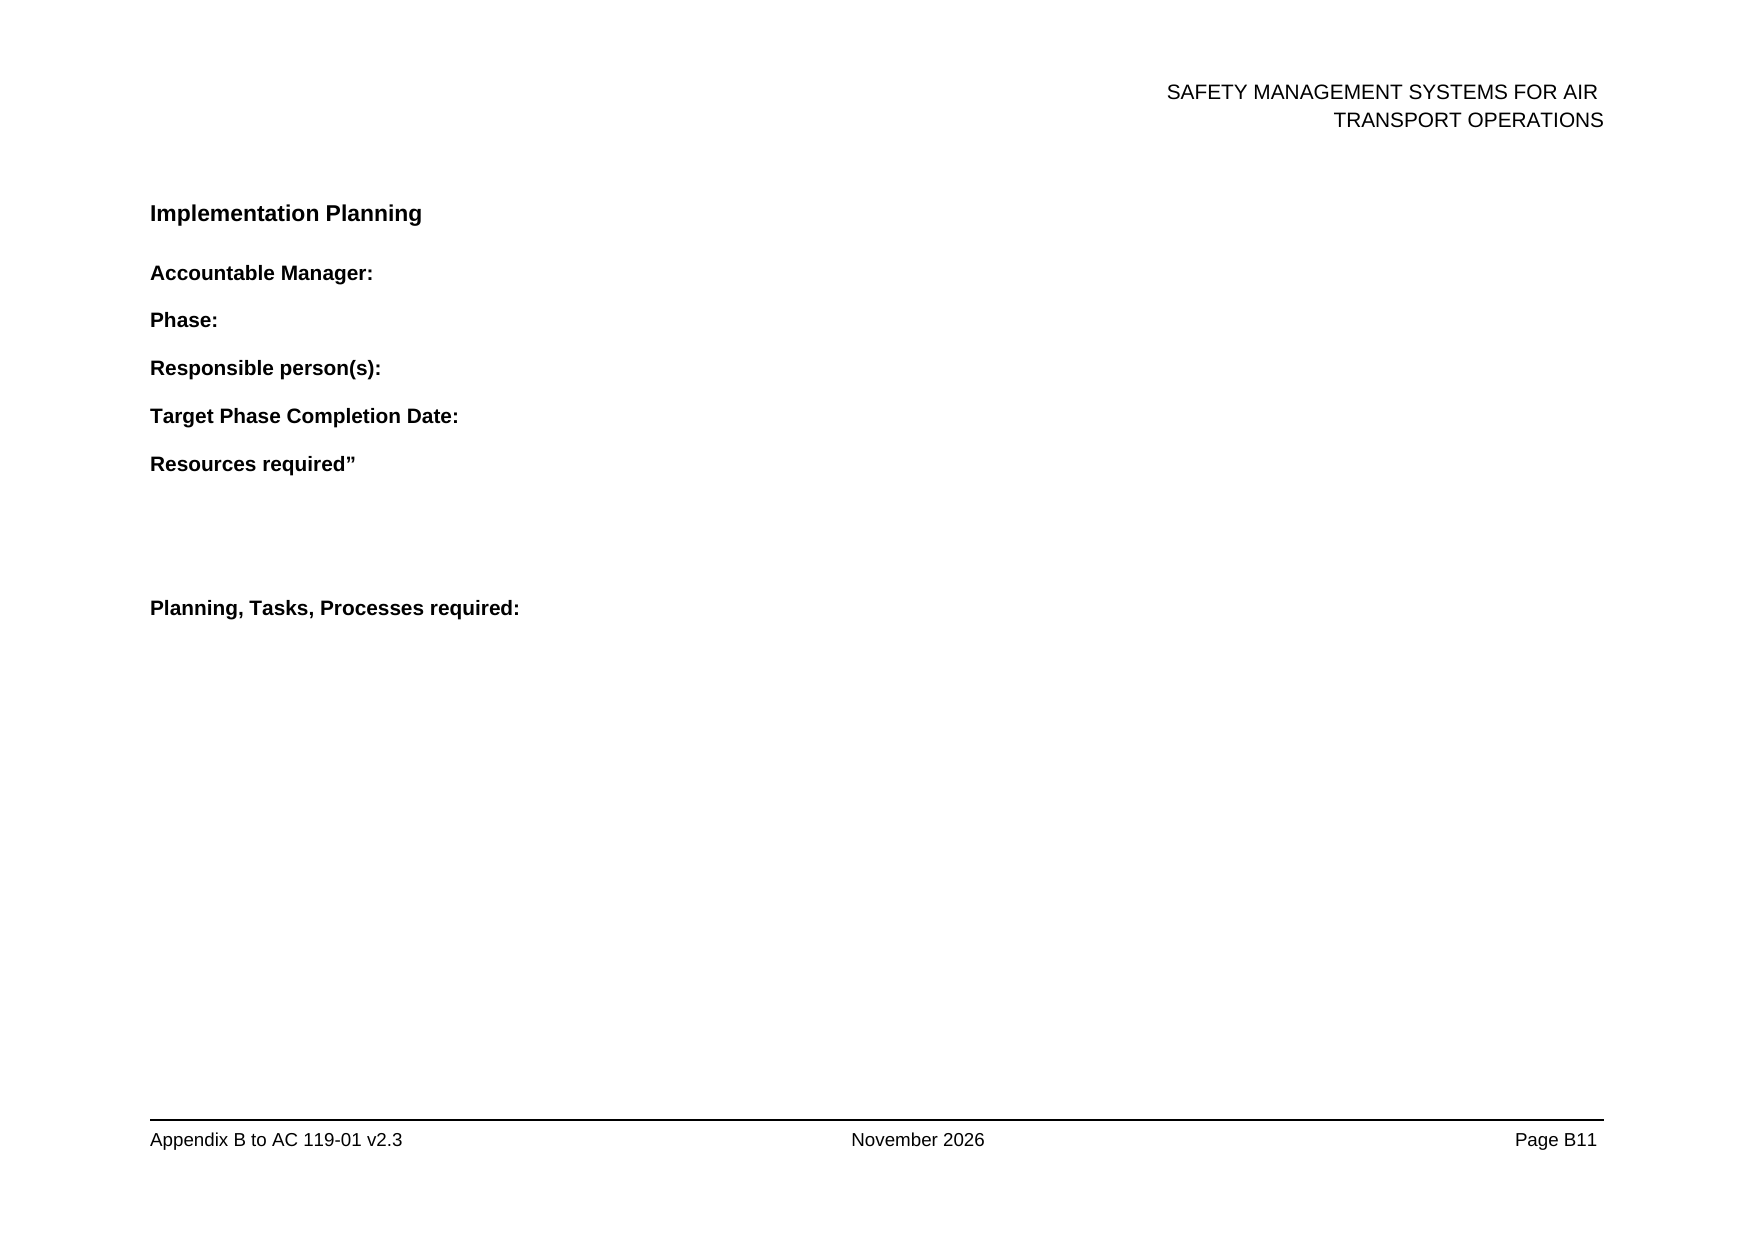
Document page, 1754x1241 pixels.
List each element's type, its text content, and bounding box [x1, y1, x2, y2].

text Phase: [150, 308, 1604, 332]
text Planning, Tasks, Processes required: [150, 596, 1604, 620]
text Responsible person(s): [150, 356, 1604, 380]
text Accountable Manager: [150, 260, 1604, 284]
subtitle Implementation Planning [150, 200, 1604, 226]
text Resources required” [150, 452, 1604, 476]
text Target Phase Completion Date: [150, 404, 1604, 428]
